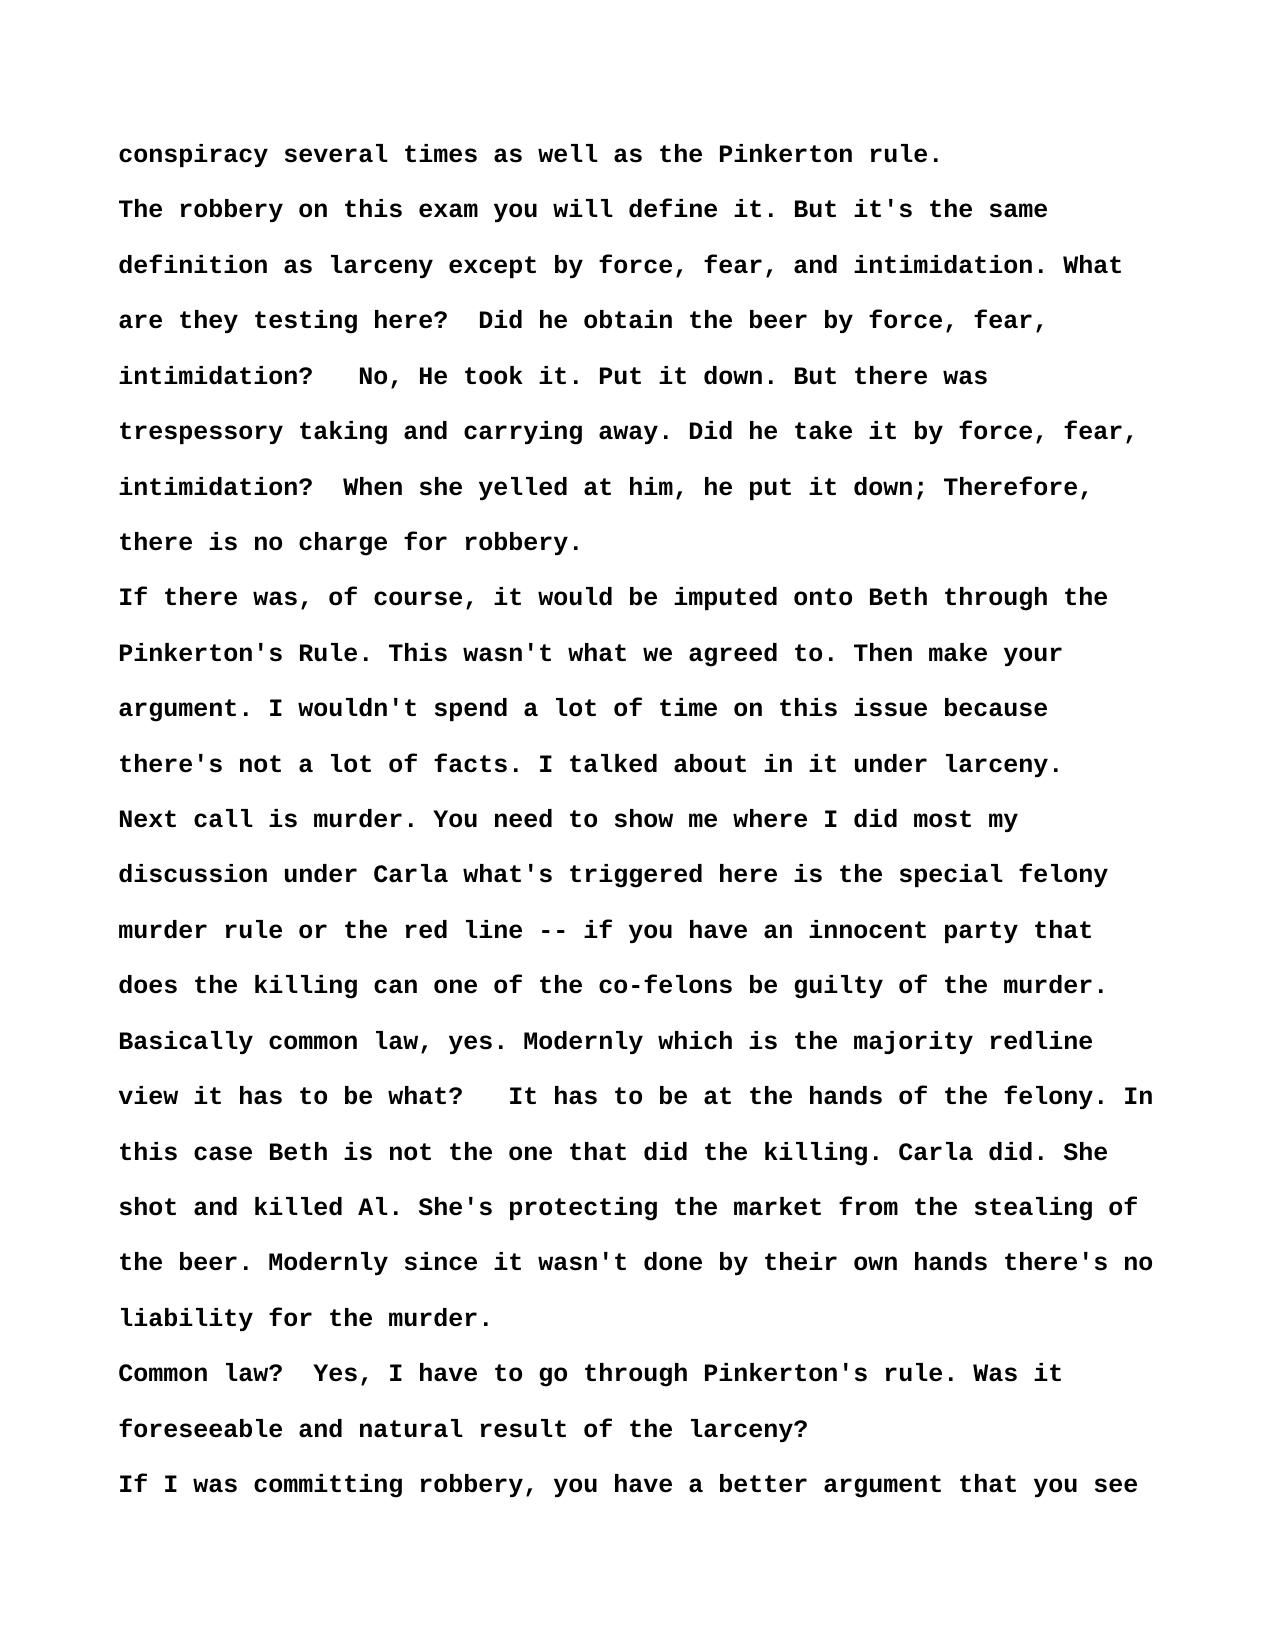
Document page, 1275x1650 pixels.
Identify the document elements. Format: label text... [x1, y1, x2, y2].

list If there was, of course, it would be imputed onto Beth through the Pinkerton's Rule. This wasn't what we agreed to. Then make your argument. I wouldn't spend a lot of time on this issue because there's not a lot of facts. I talked about in it under larceny. [118, 561, 1157, 783]
list The robbery on this exam you will define it. But it's the same definition as larceny except by force, fear, and intimidation. What are they testing here? Did he obtain the beer by force, fear, intimidation? No, He took it. Put it down. But there was trespessory taking and carrying away. Did he take it by force, fear, intimidation? When she yelled at him, he put it down; Therefore, there is no charge for robbery. [118, 173, 1157, 561]
list Common law? Yes, I have to go through Pinkerton's rule. Was it foreseeable and natural result of the larceny? [118, 1337, 1157, 1448]
list Next call is murder. You need to show me where I did most my discussion under Carla what's triggered here is the special felony murder rule or the red line -- if you have an innocent party that does the killing can one of the co-felons be guilty of the murder. Basically common law, yes. Modernly which is the majority redline view it has to be what? It has to be at the hands of the felony. In this case Beth is not the one that did the killing. Carla did. She shot and killed Al. She's protecting the market from the stealing of the beer. Modernly since it wasn't done by their own hands there's no liability for the murder. [118, 783, 1157, 1337]
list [118, 118, 1157, 173]
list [118, 1448, 1157, 1503]
